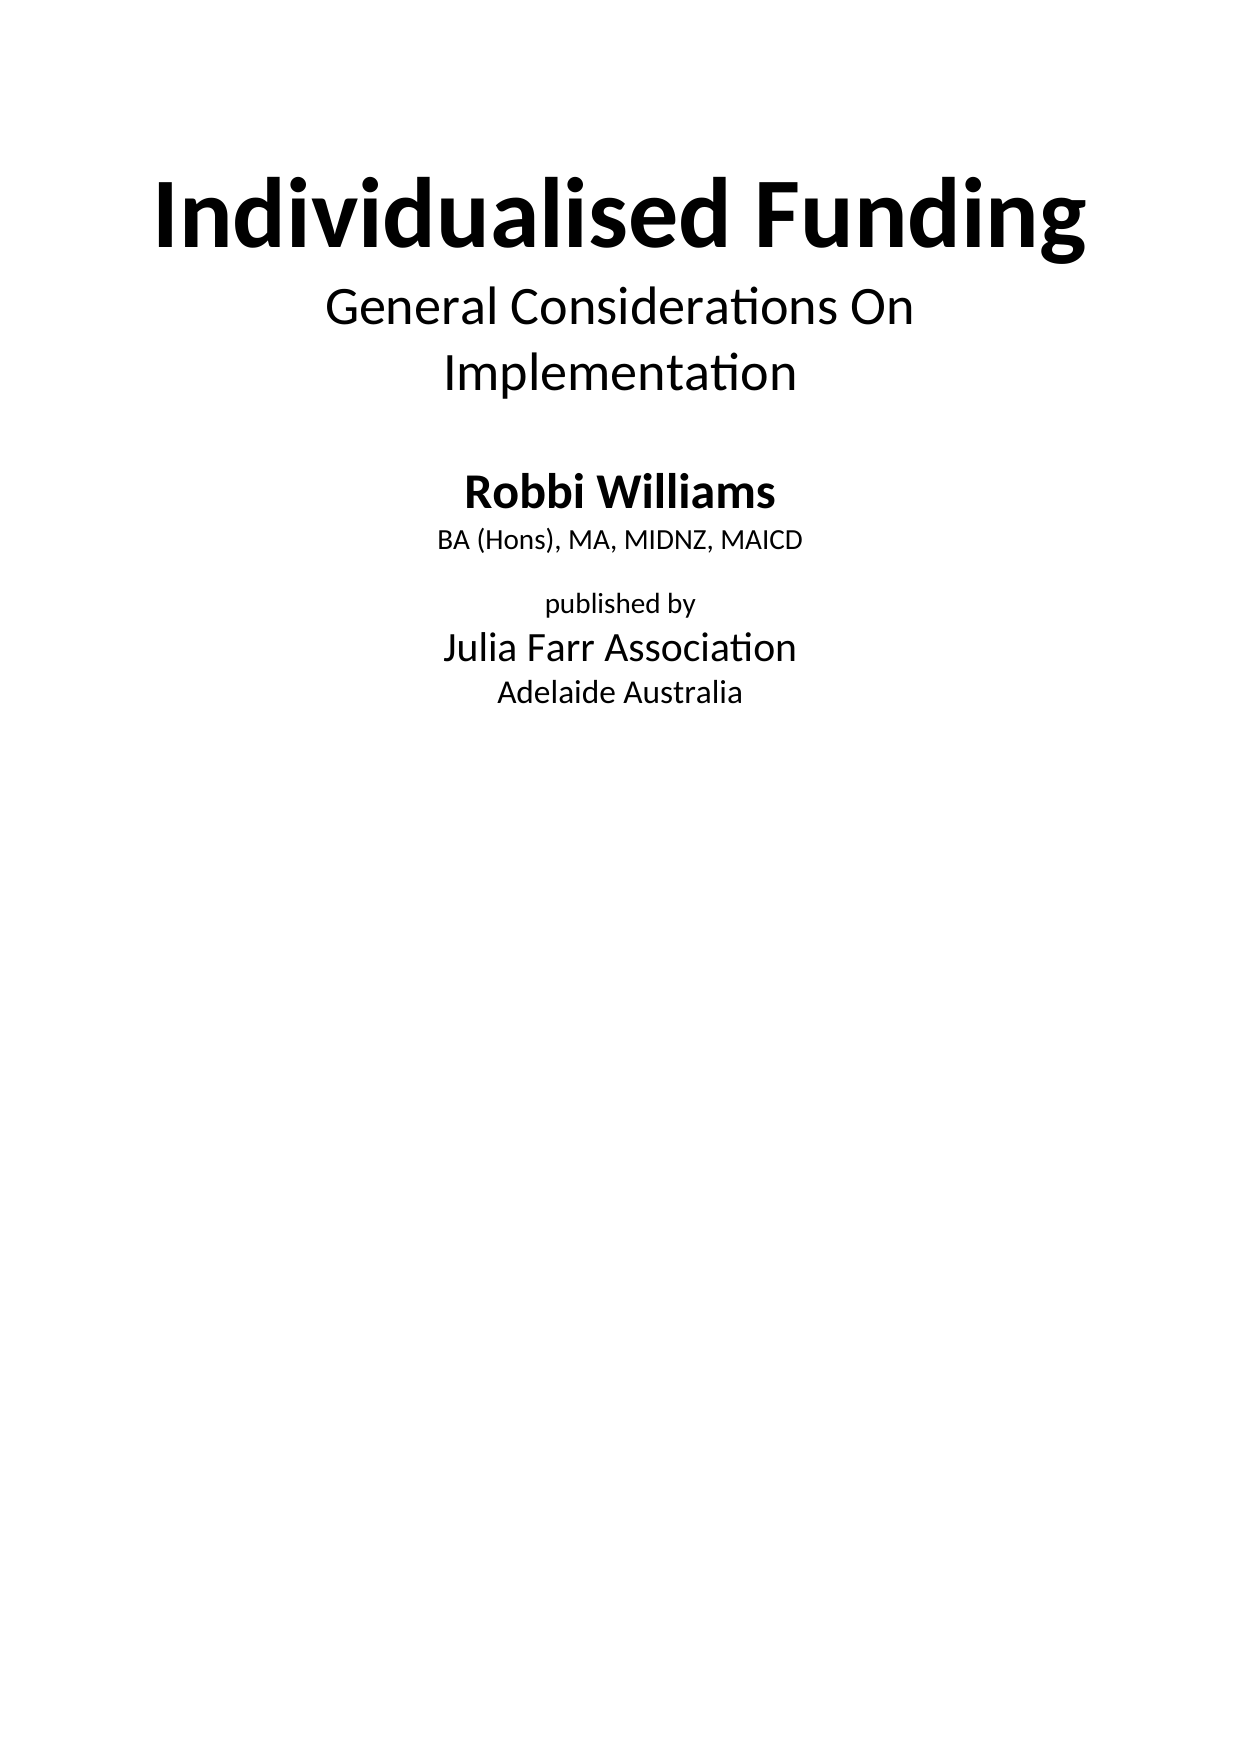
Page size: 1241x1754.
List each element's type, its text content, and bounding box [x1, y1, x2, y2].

text Robbi Williams [150, 460, 1090, 521]
text Julia Farr Association [150, 621, 1090, 672]
text General Considerations On Implementation [150, 272, 1090, 404]
text published by [150, 585, 1090, 621]
text Adelaide Australia [150, 672, 1090, 712]
text Individualised Funding [150, 150, 1090, 272]
text BA (Hons), MA, MIDNZ, MAICD [150, 521, 1090, 557]
